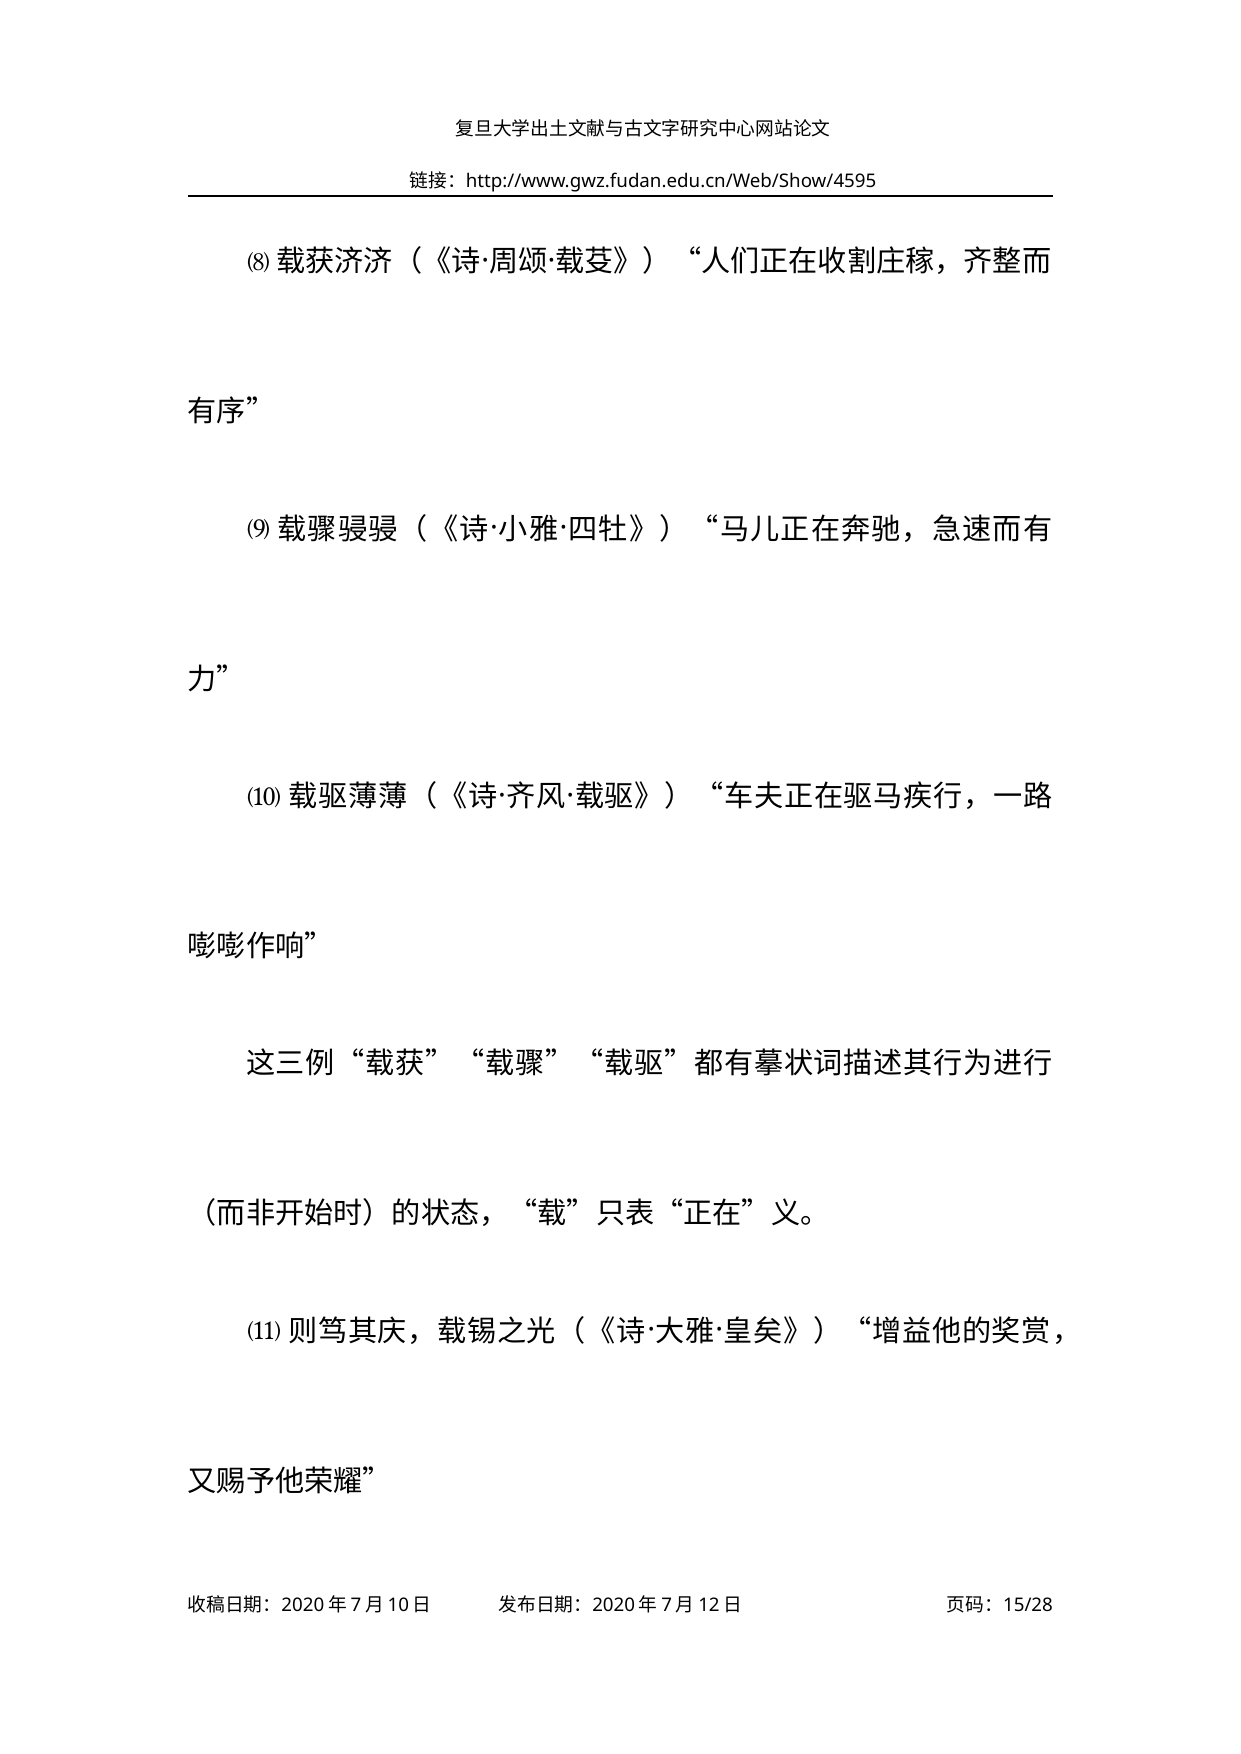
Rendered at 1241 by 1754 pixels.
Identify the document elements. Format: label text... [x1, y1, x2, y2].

text 这三例“载获”“载骤”“载驱”都有摹状词描述其行为进行（而非开始时）的状态，“载”只表“正在”义。 [187, 1023, 1053, 1248]
text ⑼载骤骎骎（《诗·小雅·四牡》）“马儿正在奔驰，急速而有力” [187, 489, 1053, 714]
text ⑾则笃其庆，载锡之光（《诗·大雅·皇矣》）“增益他的奖赏，又赐予他荣耀” [187, 1291, 1053, 1516]
text ⑽载驱薄薄（《诗·齐风·载驱》）“车夫正在驱马疾行，一路嘭嘭作响” [187, 756, 1053, 981]
text ⑻载获济济（《诗·周颂·载芟》）“人们正在收割庄稼，齐整而有序” [187, 222, 1053, 447]
